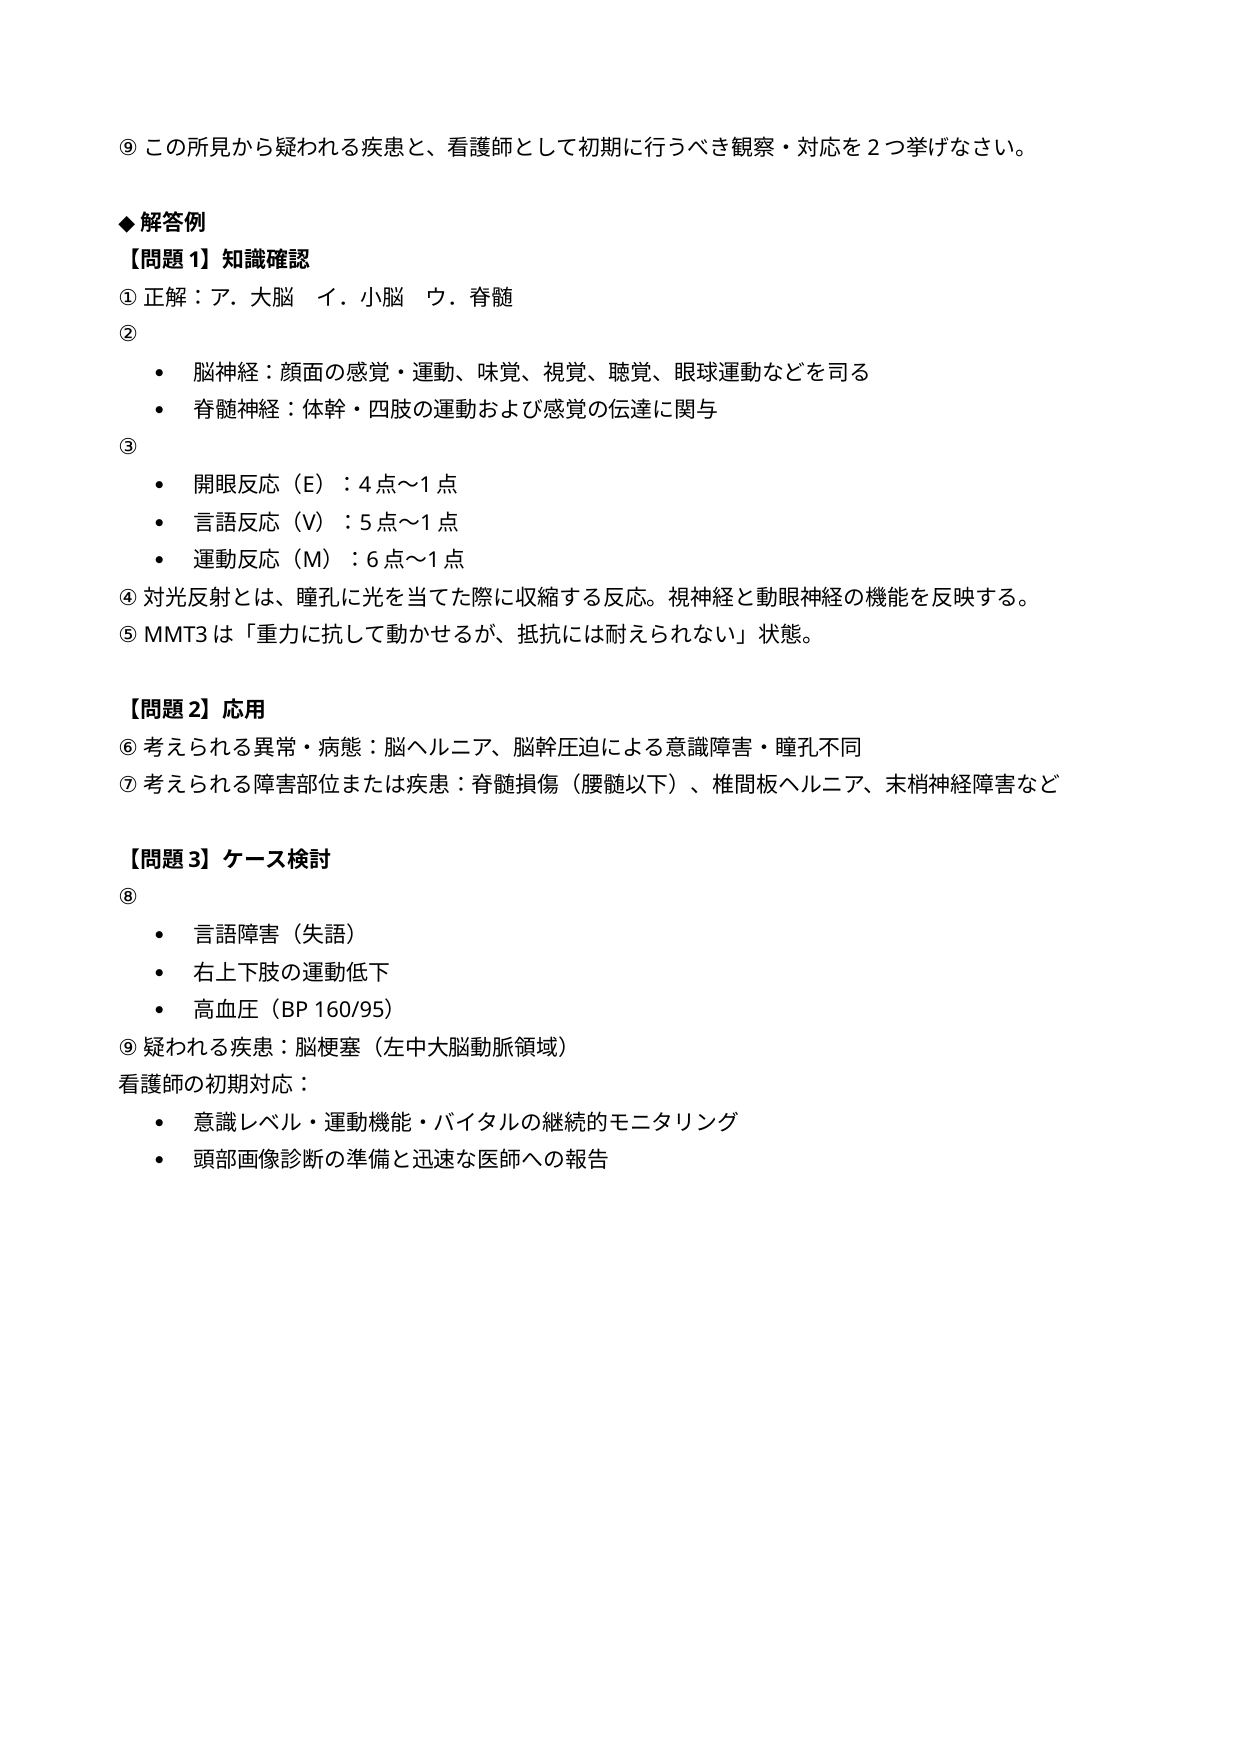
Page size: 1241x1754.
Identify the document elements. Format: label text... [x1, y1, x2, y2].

text ⑦ 考えられる障害部位または疾患：脊髄損傷（腰髄以下）、椎間板ヘルニア、末梢神経障害など [118, 764, 1122, 802]
list 高血圧（BP 160/95） [156, 989, 1122, 1027]
text ⑧ [118, 877, 1122, 914]
list 言語障害（失語） [156, 914, 1122, 952]
list 運動反応（M）：6点～1点 [156, 539, 1122, 577]
text ④ 対光反射とは、瞳孔に光を当てた際に収縮する反応。視神経と動眼神経の機能を反映する。 [118, 577, 1122, 614]
text 【問題2】応用 [118, 689, 1122, 727]
text ⑨ この所見から疑われる疾患と、看護師として初期に行うべき観察・対応を2つ挙げなさい。 [118, 127, 1122, 164]
list 開眼反応（E）：4点～1点 [156, 464, 1122, 502]
text ⑤ MMT3は「重力に抗して動かせるが、抵抗には耐えられない」状態。 [118, 614, 1122, 652]
text ⑨ 疑われる疾患：脳梗塞（左中大脳動脈領域） [118, 1027, 1122, 1064]
list 意識レベル・運動機能・バイタルの継続的モニタリング [156, 1102, 1122, 1139]
text 【問題3】ケース検討 [118, 839, 1122, 877]
text ① 正解：ア．大脳 イ．小脳 ウ．脊髄 [118, 277, 1122, 314]
list 脳神経：顔面の感覚・運動、味覚、視覚、聴覚、眼球運動などを司る [156, 352, 1122, 389]
list 言語反応（V）：5点～1点 [156, 502, 1122, 539]
text ③ [118, 427, 1122, 464]
list 頭部画像診断の準備と迅速な医師への報告 [156, 1139, 1122, 1177]
text 【問題1】知識確認 [118, 239, 1122, 277]
text ② [118, 314, 1122, 352]
text ◆ 解答例 [118, 202, 1122, 239]
list 脊髄神経：体幹・四肢の運動および感覚の伝達に関与 [156, 389, 1122, 427]
text ⑥ 考えられる異常・病態：脳ヘルニア、脳幹圧迫による意識障害・瞳孔不同 [118, 727, 1122, 764]
text 看護師の初期対応： [118, 1064, 1122, 1102]
list 右上下肢の運動低下 [156, 952, 1122, 989]
